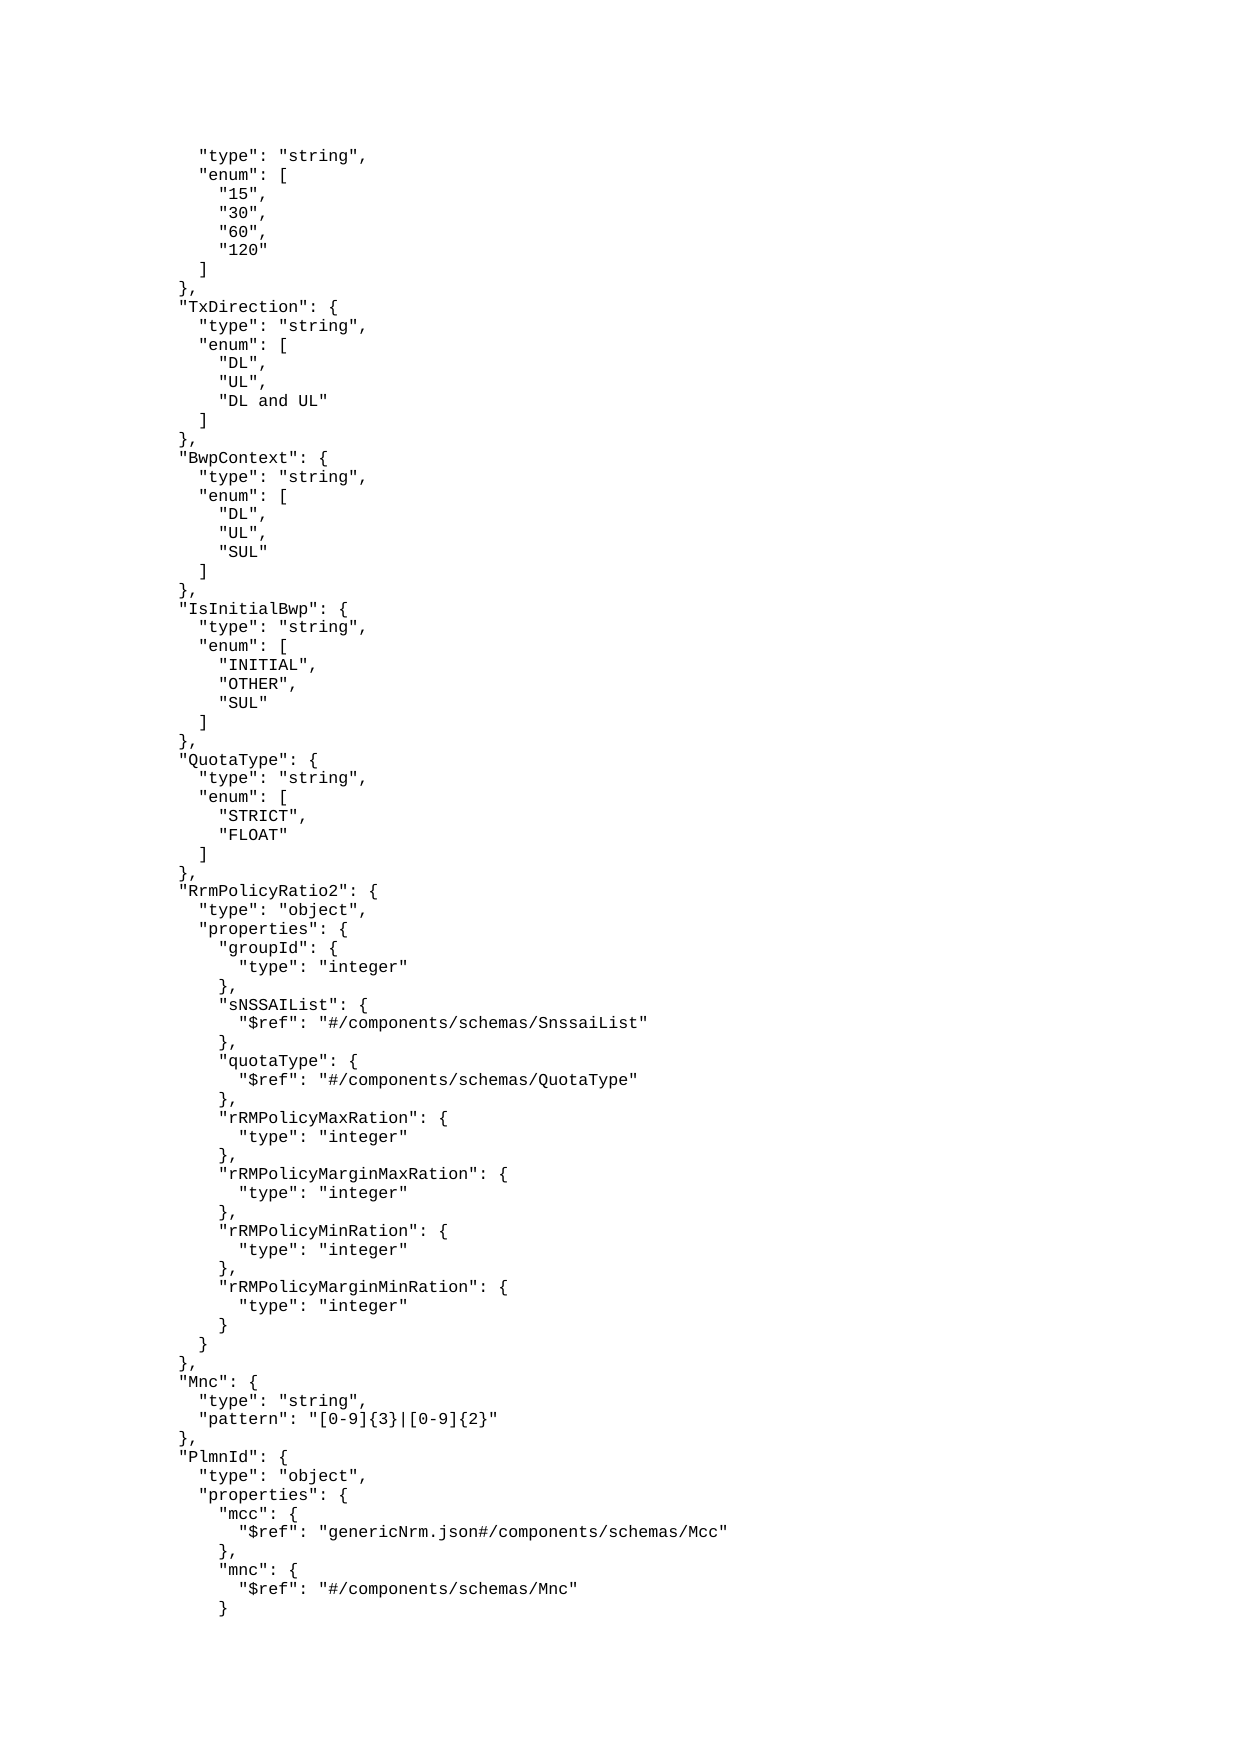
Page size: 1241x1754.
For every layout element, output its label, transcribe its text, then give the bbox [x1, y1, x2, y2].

text } [118, 1336, 1122, 1354]
text "type": "string", [118, 468, 1122, 487]
text "enum": [ [118, 336, 1122, 355]
text }, [118, 1090, 1122, 1109]
text "quotaType": { [118, 1053, 1122, 1072]
text "$ref": "#/components/schemas/QuotaType" [118, 1072, 1122, 1090]
text "type": "string", [118, 317, 1122, 336]
text ] [118, 412, 1122, 431]
text }, [118, 1354, 1122, 1373]
text "mnc": { [118, 1562, 1122, 1581]
text }, [118, 581, 1122, 600]
text "type": "integer" [118, 1298, 1122, 1317]
text "SUL" [118, 544, 1122, 562]
text "UL", [118, 525, 1122, 544]
text }, [118, 1034, 1122, 1053]
text } [118, 1317, 1122, 1336]
text "PlmnId": { [118, 1449, 1122, 1467]
text "rRMPolicyMarginMinRation": { [118, 1279, 1122, 1298]
text }, [118, 431, 1122, 449]
text "$ref": "#/components/schemas/Mnc" [118, 1581, 1122, 1599]
text "TxDirection": { [118, 298, 1122, 317]
text "RrmPolicyRatio2": { [118, 883, 1122, 902]
text "OTHER", [118, 676, 1122, 694]
text "sNSSAIList": { [118, 996, 1122, 1015]
text }, [118, 1203, 1122, 1222]
text "rRMPolicyMaxRation": { [118, 1109, 1122, 1128]
text "type": "object", [118, 902, 1122, 921]
text }, [118, 280, 1122, 298]
text "rRMPolicyMinRation": { [118, 1222, 1122, 1241]
text "type": "string", [118, 619, 1122, 638]
text "15", [118, 185, 1122, 204]
text "type": "string", [118, 1392, 1122, 1411]
text "enum": [ [118, 638, 1122, 657]
text "type": "string", [118, 148, 1122, 167]
text "INITIAL", [118, 657, 1122, 676]
text }, [118, 1260, 1122, 1279]
text "QuotaType": { [118, 751, 1122, 770]
text }, [118, 1430, 1122, 1449]
text "rRMPolicyMarginMaxRation": { [118, 1166, 1122, 1185]
text "$ref": "#/components/schemas/SnssaiList" [118, 1015, 1122, 1034]
text "enum": [ [118, 487, 1122, 506]
text "pattern": "[0-9]{3}|[0-9]{2}" [118, 1411, 1122, 1430]
text "Mnc": { [118, 1373, 1122, 1392]
text "enum": [ [118, 167, 1122, 185]
text "groupId": { [118, 939, 1122, 958]
text "DL", [118, 506, 1122, 525]
text }, [118, 732, 1122, 751]
text "60", [118, 223, 1122, 242]
text "120" [118, 242, 1122, 261]
text "type": "string", [118, 770, 1122, 789]
text "IsInitialBwp": { [118, 600, 1122, 619]
text }, [118, 864, 1122, 883]
text "DL and UL" [118, 393, 1122, 412]
text "type": "integer" [118, 958, 1122, 977]
text }, [118, 1147, 1122, 1166]
text ] [118, 845, 1122, 864]
text "type": "integer" [118, 1185, 1122, 1203]
text "type": "integer" [118, 1241, 1122, 1260]
text ] [118, 562, 1122, 581]
text "DL", [118, 355, 1122, 374]
text "type": "integer" [118, 1128, 1122, 1147]
text "FLOAT" [118, 826, 1122, 845]
text "$ref": "genericNrm.json#/components/schemas/Mcc" [118, 1524, 1122, 1543]
text }, [118, 977, 1122, 996]
text "BwpContext": { [118, 449, 1122, 468]
text ] [118, 713, 1122, 732]
text "properties": { [118, 1486, 1122, 1505]
text "STRICT", [118, 808, 1122, 826]
text "SUL" [118, 694, 1122, 713]
text "UL", [118, 374, 1122, 393]
text "mcc": { [118, 1505, 1122, 1524]
text "30", [118, 204, 1122, 223]
text "properties": { [118, 921, 1122, 939]
text "type": "object", [118, 1467, 1122, 1486]
text } [118, 1599, 1122, 1618]
text "enum": [ [118, 789, 1122, 808]
text ] [118, 261, 1122, 280]
text }, [118, 1543, 1122, 1562]
